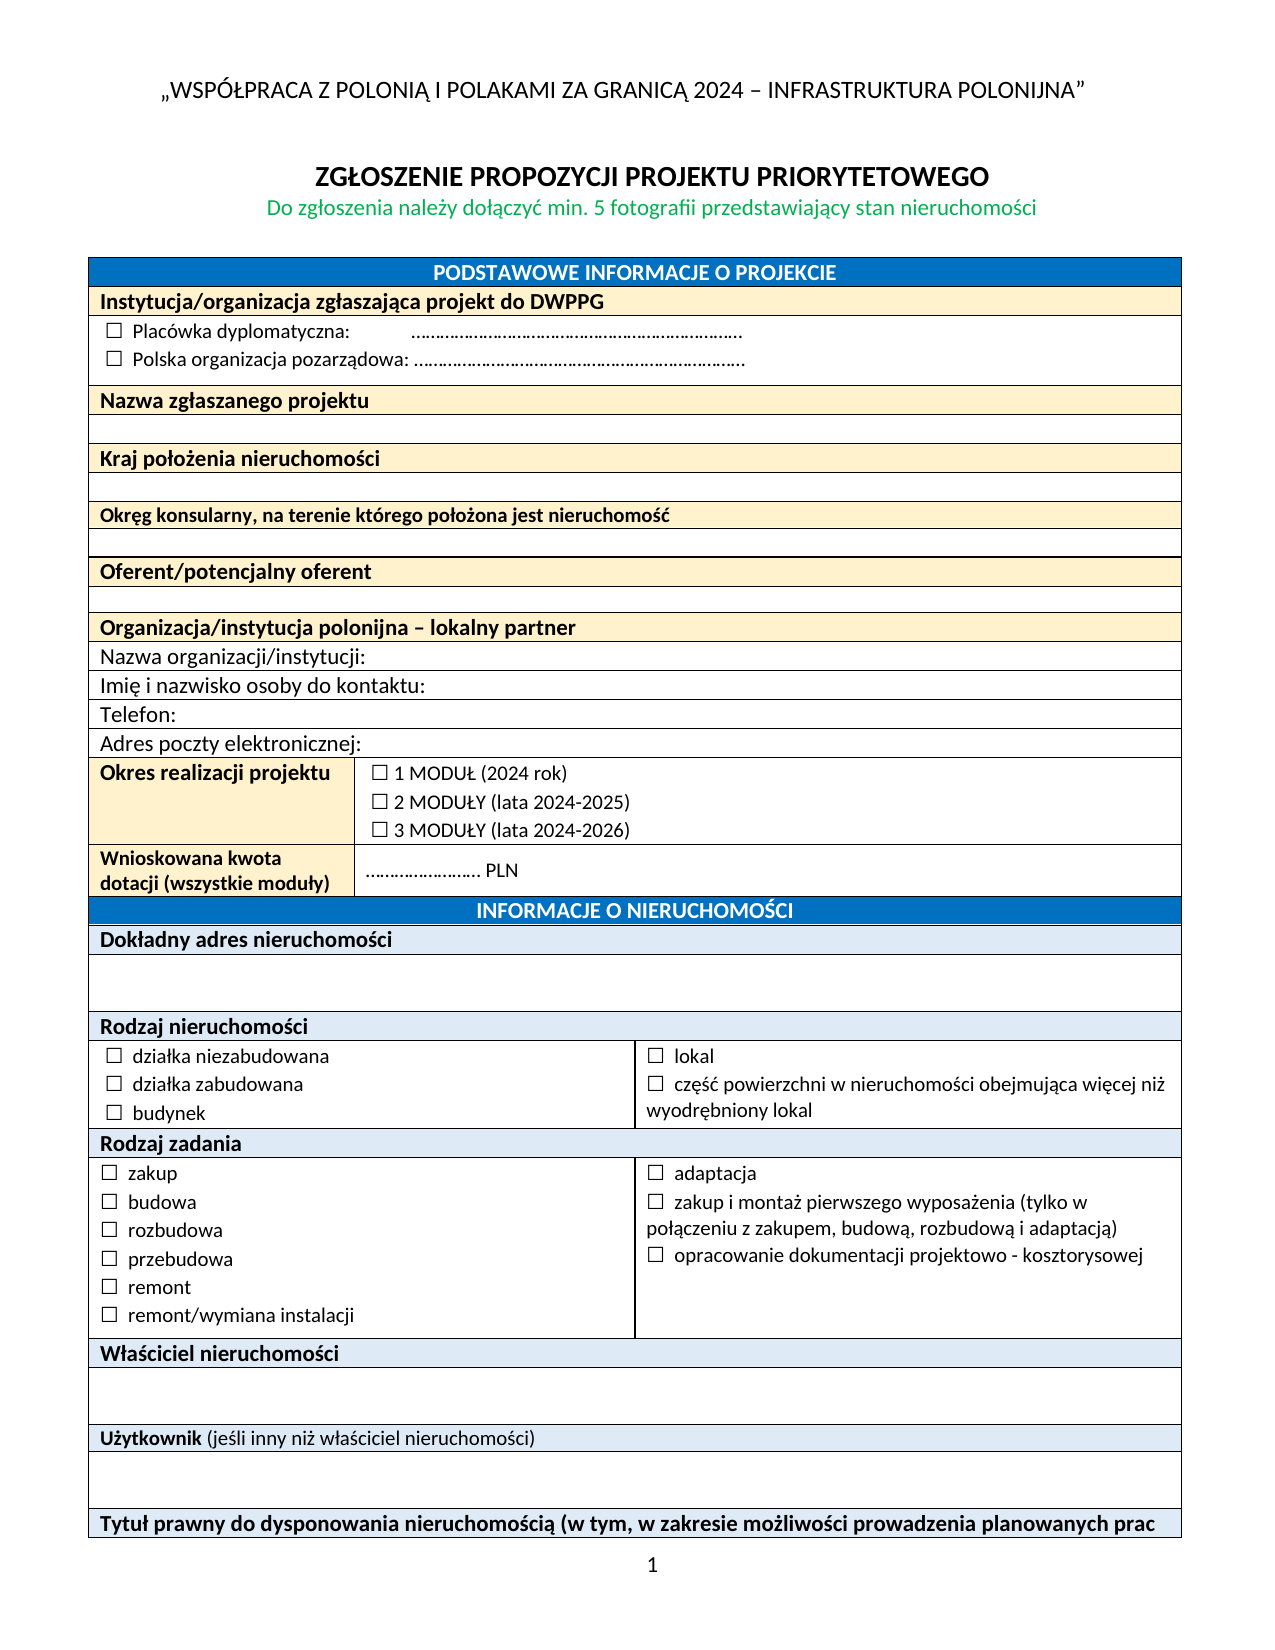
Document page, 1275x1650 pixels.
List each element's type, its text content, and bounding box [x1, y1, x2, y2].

table_cell działka niezabudowana działka zabudowana budynek [89, 1041, 634, 1128]
table_cell lokal część powierzchni w nieruchomości obejmująca więcej niż wyodrębniony lokal [636, 1041, 1181, 1128]
table_cell …………………… PLN [355, 845, 1181, 896]
table_cell 1 MODUŁ (2024 rok) 2 MODUŁY (lata 2024-2025) 3 MODUŁY (lata 2024-2026) [355, 758, 1181, 844]
table_cell Dokładny adres nieruchomości [89, 926, 1181, 954]
table_cell Imię i nazwisko osoby do kontaktu: [89, 671, 1181, 699]
table_cell Rodzaj zadania [89, 1129, 1181, 1157]
table_cell [89, 1368, 1181, 1424]
text Do zgłoszenia należy dołączyć min. 5 fotografii przedstawiający stan nieruchomości [148, 193, 1157, 221]
table_cell [89, 415, 1181, 443]
table_cell Oferent/potencjalny oferent [89, 558, 1181, 586]
table_cell adaptacja zakup i montaż pierwszego wyposażenia (tylko w połączeniu z zakupem, budową, rozbudową i adaptacją) opracowanie dokumentacji projektowo - kosztorysowej [636, 1158, 1181, 1338]
table_cell [89, 473, 1181, 501]
text ZGŁOSZENIE PROPOZYCJI PROJEKTU PRIORYTETOWEGO [148, 158, 1157, 193]
table_cell [89, 955, 1181, 1011]
table_cell Wnioskowana kwota dotacji (wszystkie moduły) [89, 845, 354, 896]
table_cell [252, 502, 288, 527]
table_cell Instytucja/organizacja zgłaszająca projekt do DWPPG [89, 287, 1181, 315]
table_cell Telefon: [89, 700, 1181, 728]
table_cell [89, 1509, 1181, 1537]
table_cell Nazwa zgłaszanego projektu [89, 386, 1181, 414]
table_cell Okręg konsularny, na terenie którego położona jest nieruchomość [351, 502, 1181, 527]
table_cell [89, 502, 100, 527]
table_cell Organizacja/instytucja polonijna – lokalny partner [89, 613, 1181, 641]
table_cell Rodzaj nieruchomości [89, 1012, 1181, 1040]
table_cell [89, 587, 1181, 612]
table_cell [89, 1452, 1181, 1508]
table_cell INFORMACJE O NIERUCHOMOŚCI [89, 897, 1181, 924]
table_cell Adres poczty elektronicznej: [89, 729, 1181, 757]
table_cell Właściciel nieruchomości [89, 1339, 1181, 1367]
table_cell zakup budowa rozbudowa przebudowa remont remont/wymiana instalacji [89, 1158, 634, 1338]
table_cell Użytkownik (jeśli inny niż właściciel nieruchomości) [89, 1425, 1181, 1451]
table_cell [89, 529, 1181, 556]
table_header PODSTAWOWE INFORMACJE O PROJEKCIE [89, 258, 1181, 286]
table_cell Placówka dyplomatyczna: …………………………………………………………… Polska organizacja pozarządowa: …………………………………………………………… [89, 316, 1181, 385]
table_cell Okres realizacji projektu [89, 758, 354, 844]
table_cell Kraj położenia nieruchomości [89, 444, 1181, 472]
table_cell Nazwa organizacji/instytucji: [89, 642, 1181, 670]
